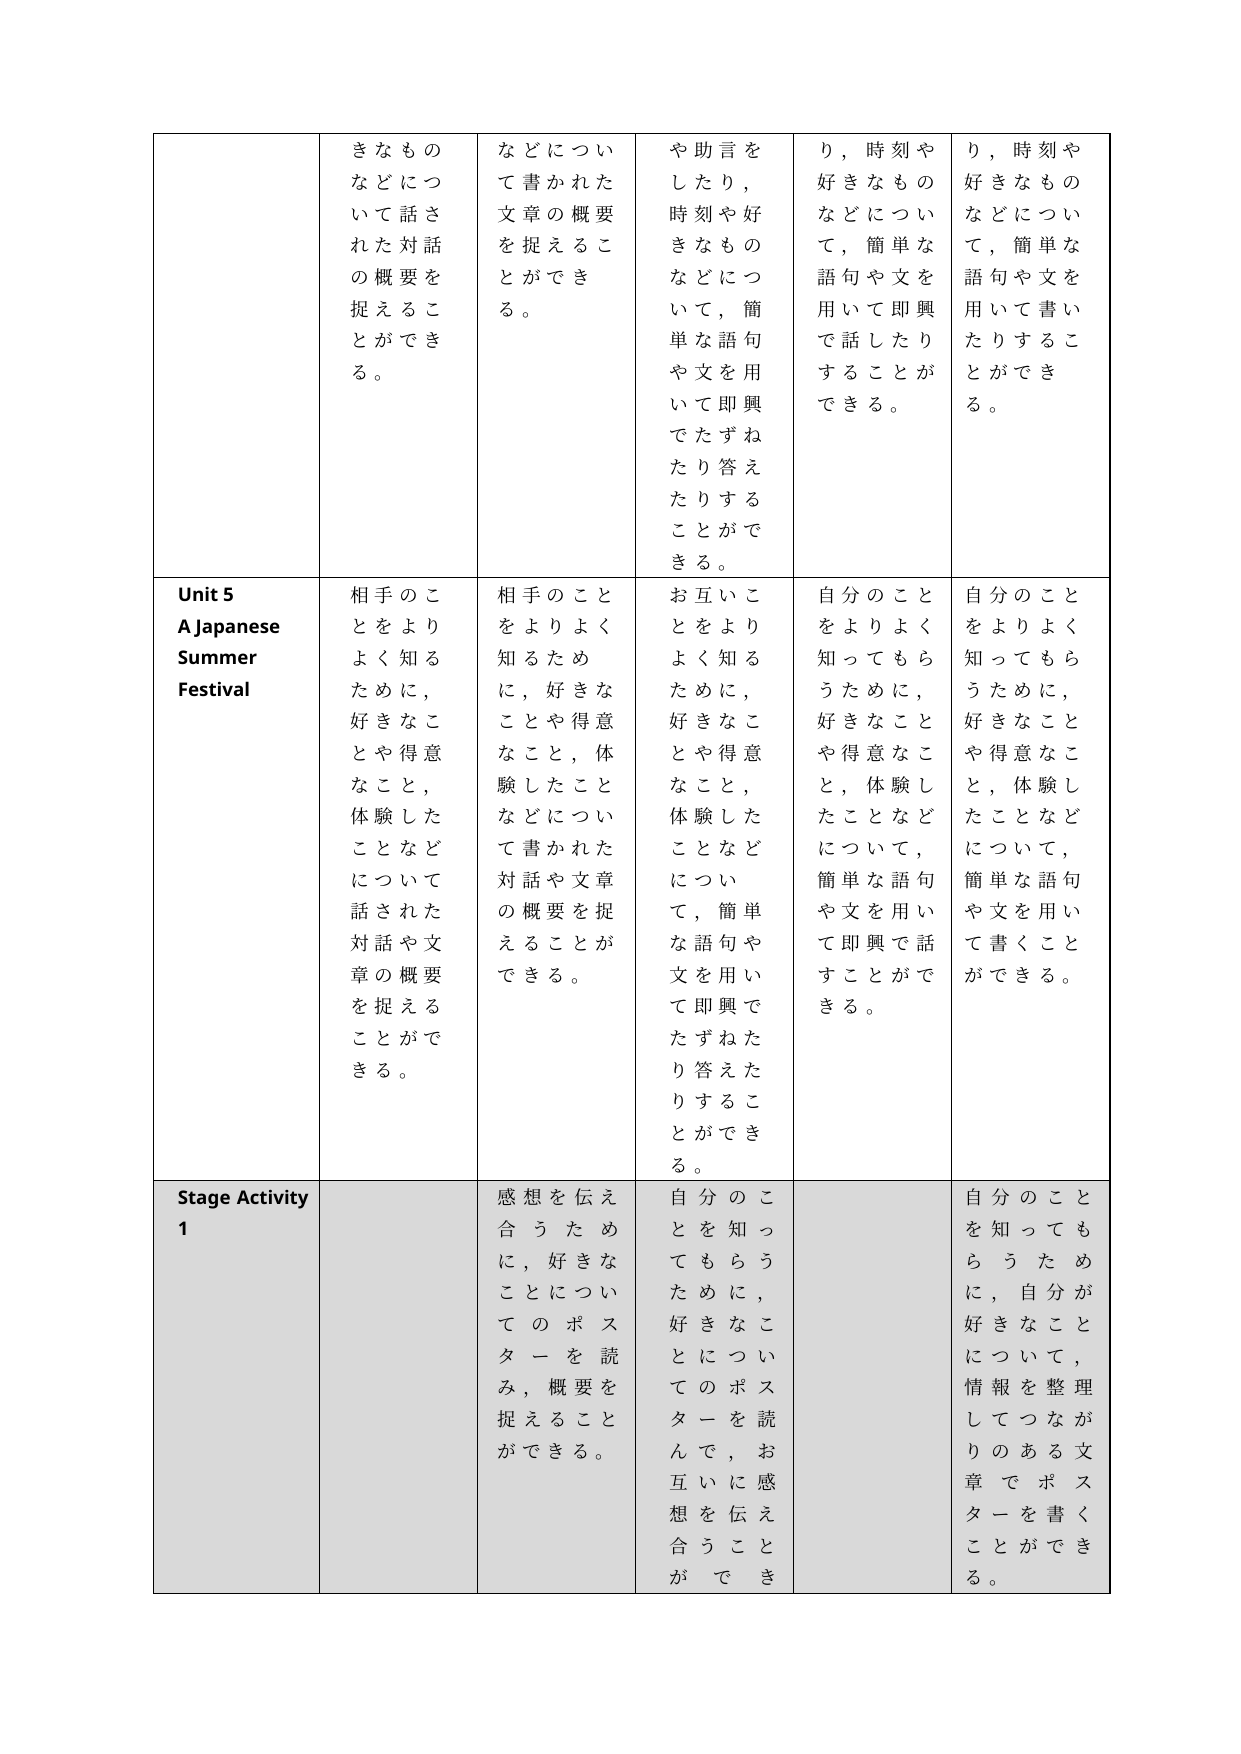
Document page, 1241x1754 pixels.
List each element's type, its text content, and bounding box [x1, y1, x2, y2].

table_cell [478, 134, 635, 577]
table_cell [154, 134, 319, 577]
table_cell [794, 134, 951, 577]
table_cell [794, 1181, 951, 1593]
table_cell 相手のことをよりよく知るために，好きなことや得意なこと，体験したことなどについて書かれた対話や文章の概要を捉えることができる。 [478, 578, 635, 1180]
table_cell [478, 1181, 635, 1593]
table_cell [636, 1181, 793, 1593]
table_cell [952, 1181, 1109, 1593]
table_cell 相手のことをよりよく知るために，好きなことや得意なこと，体験したことなどについて話された対話や文章の概要を捉えることができる。 [320, 578, 477, 1180]
table_cell Unit 5 A Japanese Summer Festival [154, 578, 319, 1180]
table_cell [636, 134, 793, 577]
table_cell お互いことをよりよく知るために，好きなことや得意なこと，体験したことなどについて，簡単な語句や文を用いて即興でたずねたり答えたりすることができる。 [636, 578, 793, 1180]
table_cell Stage Activity 1 [154, 1181, 319, 1593]
table_cell [320, 1181, 477, 1593]
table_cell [952, 134, 1109, 577]
table_cell 自分のことをよりよく知ってもらうために，好きなことや得意なこと，体験したことなどについて，簡単な語句や文を用いて即興で話すことができる。 [794, 578, 951, 1180]
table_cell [320, 134, 477, 577]
table_cell 自分のことをよりよく知ってもらうために，好きなことや得意なこと，体験したことなどについて，簡単な語句や文を用いて書くことができる。 [952, 578, 1109, 1180]
